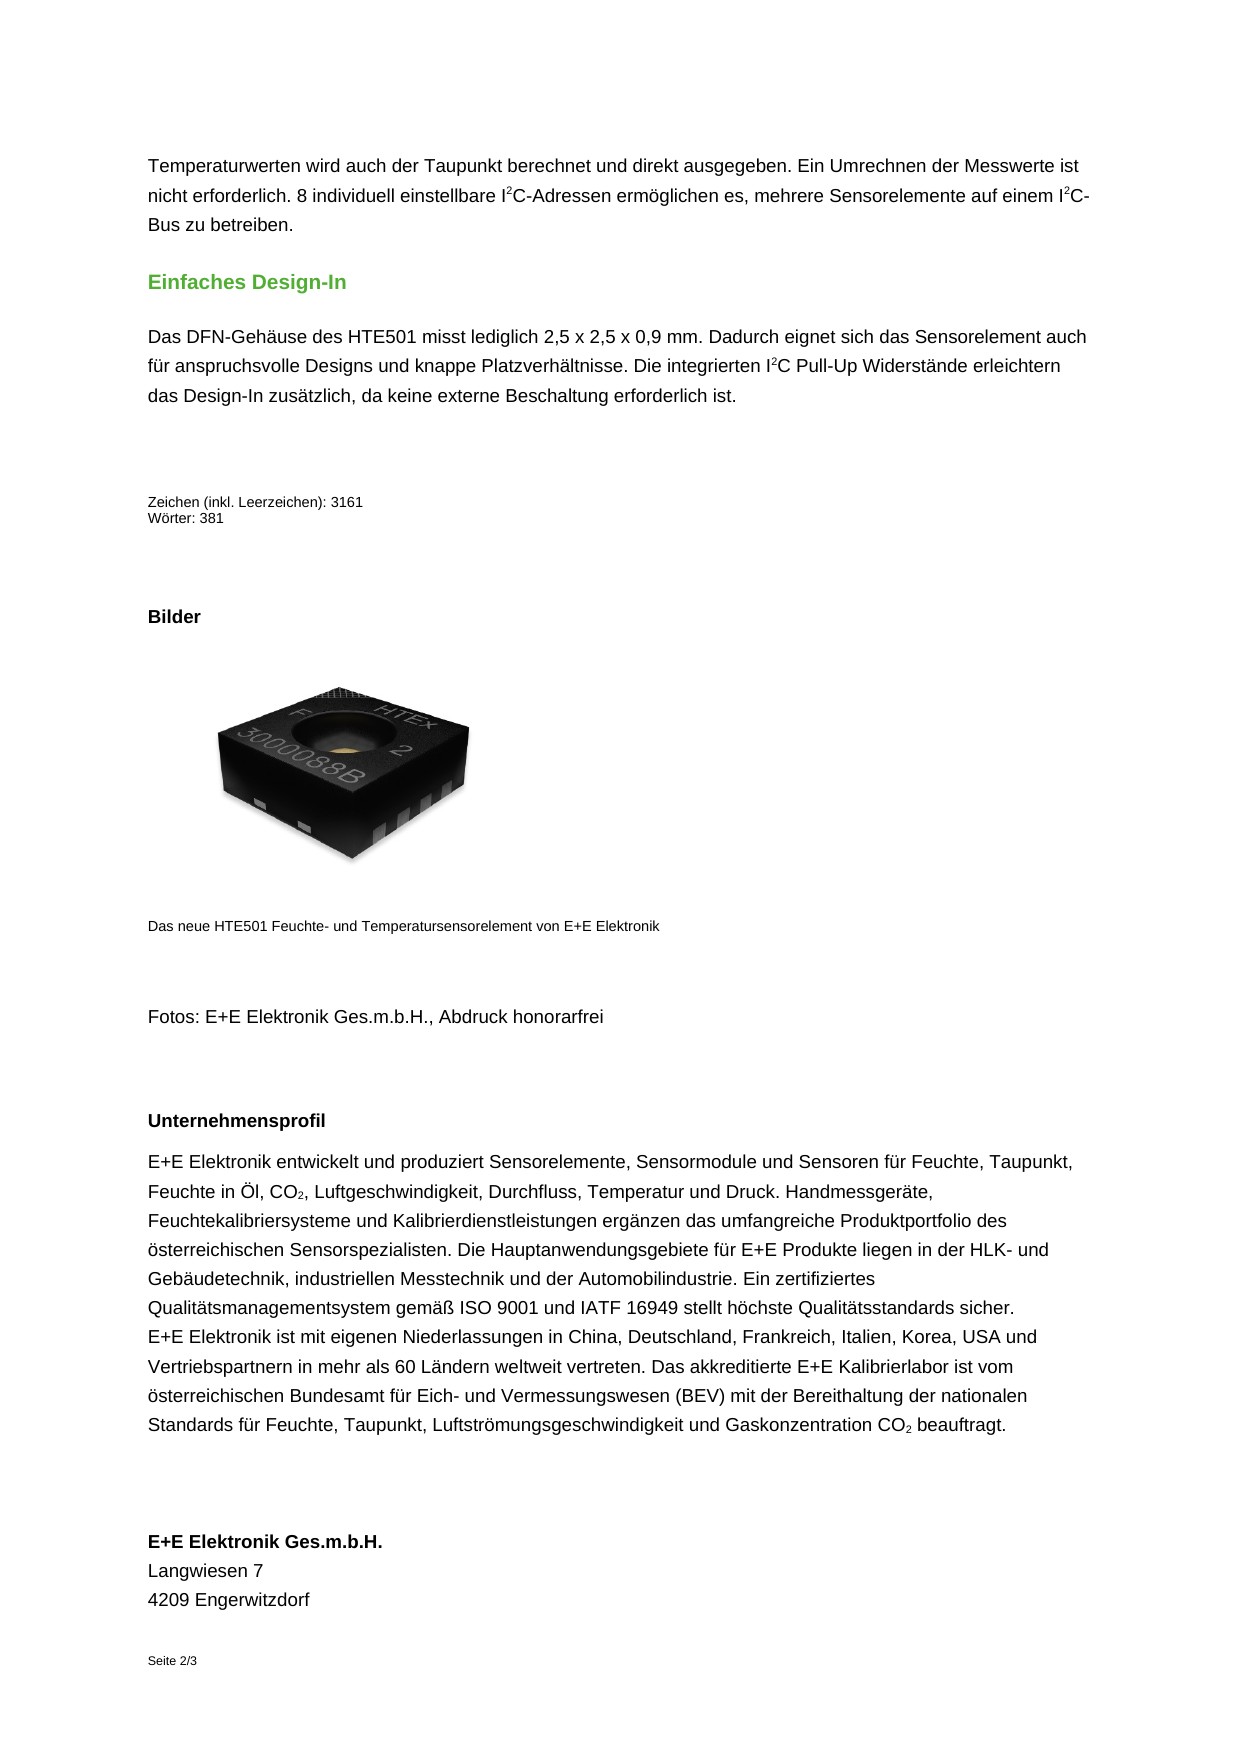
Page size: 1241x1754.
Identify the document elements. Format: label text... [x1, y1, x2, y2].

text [148, 1523, 1093, 1610]
subtitle Unternehmensprofil [148, 1102, 1093, 1131]
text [148, 148, 1093, 235]
picture [147, 639, 547, 906]
subtitle Einfaches Design-In [148, 264, 1093, 293]
text Zeichen (inkl. Leerzeichen): 3161 Wörter: 381 [148, 493, 1093, 527]
subtitle Bilder [148, 598, 1093, 627]
text E+E Elektronik entwickelt und produziert Sensorelemente, Sensormodule und Sensoren für Feuchte, Taupunkt, Feuchte in Öl, CO2, Luftgeschwindigkeit, Durchfluss, Temperatur und Druck. Handmessgeräte, Feuchtekalibriersysteme und Kalibrierdienstleistungen ergänzen das umfangreiche Produktportfolio des österreichischen Sensorspezialisten. Die Hauptanwendungsgebiete für E+E Produkte liegen in der HLK- und Gebäudetechnik, industriellen Messtechnik und der Automobilindustrie. Ein zertifiziertes Qualitätsmanagementsystem gemäß ISO 9001 und IATF 16949 stellt höchste Qualitätsstandards sicher. E+E Elektronik ist mit eigenen Niederlassungen in China, Deutschland, Frankreich, Italien, Korea, USA und Vertriebspartnern in mehr als 60 Ländern weltweit vertreten. Das akkreditierte E+E Kalibrierlabor ist vom österreichischen Bundesamt für Eich- und Vermessungswesen (BEV) mit der Bereithaltung der nationalen Standards für Feuchte, Taupunkt, Luftströmungsgeschwindigkeit und Gaskonzentration CO2 beauftragt. [148, 1144, 1093, 1435]
text Das DFN-Gehäuse des HTE501 misst lediglich 2,5 x 2,5 x 0,9 mm. Dadurch eignet sich das Sensorelement auch für anspruchsvolle Designs und knappe Platzverhältnisse. Die integrierten I2C Pull-Up Widerstände erleichtern das Design-In zusätzlich, da keine externe Beschaltung erforderlich ist. [148, 318, 1093, 406]
text Fotos: E+E Elektronik Ges.m.b.H., Abdruck honorarfrei [148, 998, 1093, 1027]
text Das neue HTE501 Feuchte- und Temperatursensorelement von E+E Elektronik [148, 918, 1093, 934]
